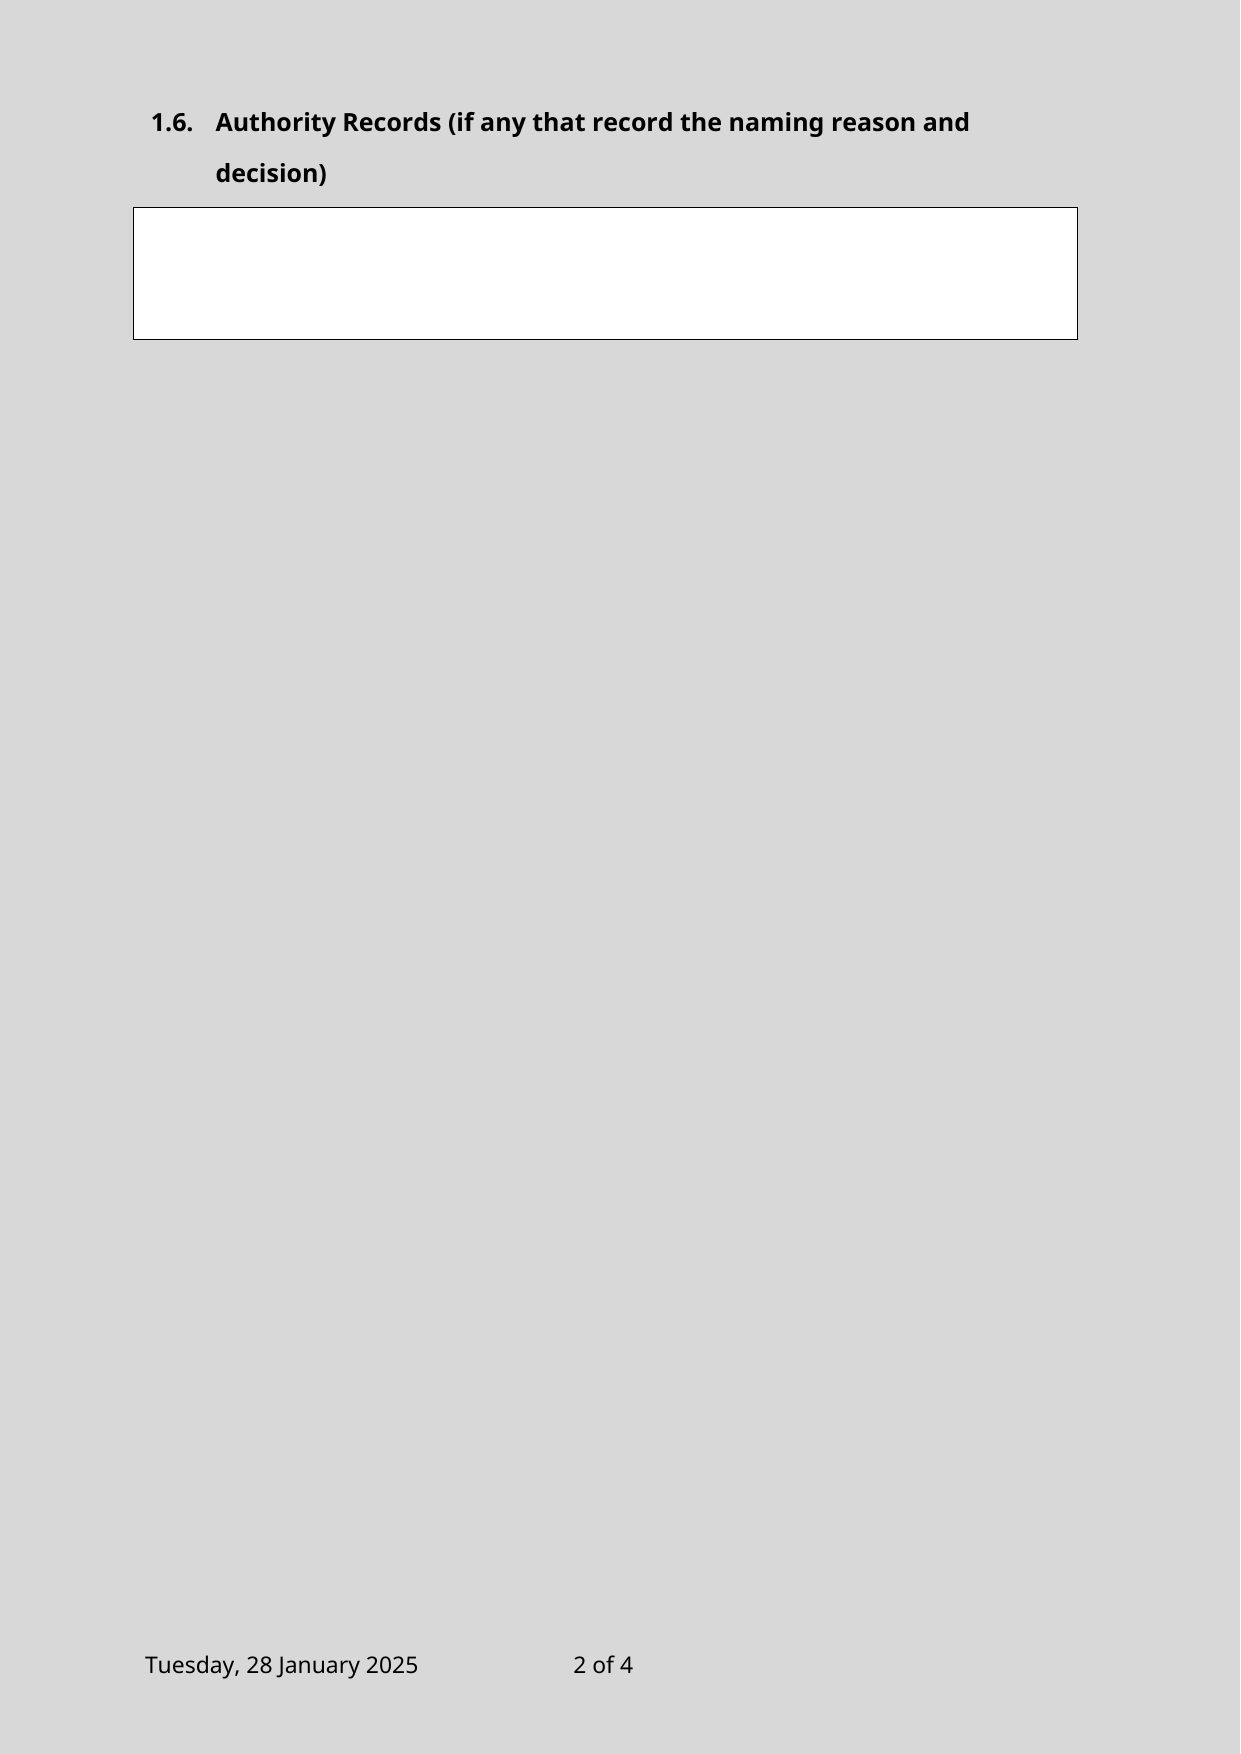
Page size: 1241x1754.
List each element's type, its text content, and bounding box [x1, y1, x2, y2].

list Authority Records (if any that record the naming reason and decision) [151, 105, 989, 190]
table_header [134, 208, 1077, 339]
